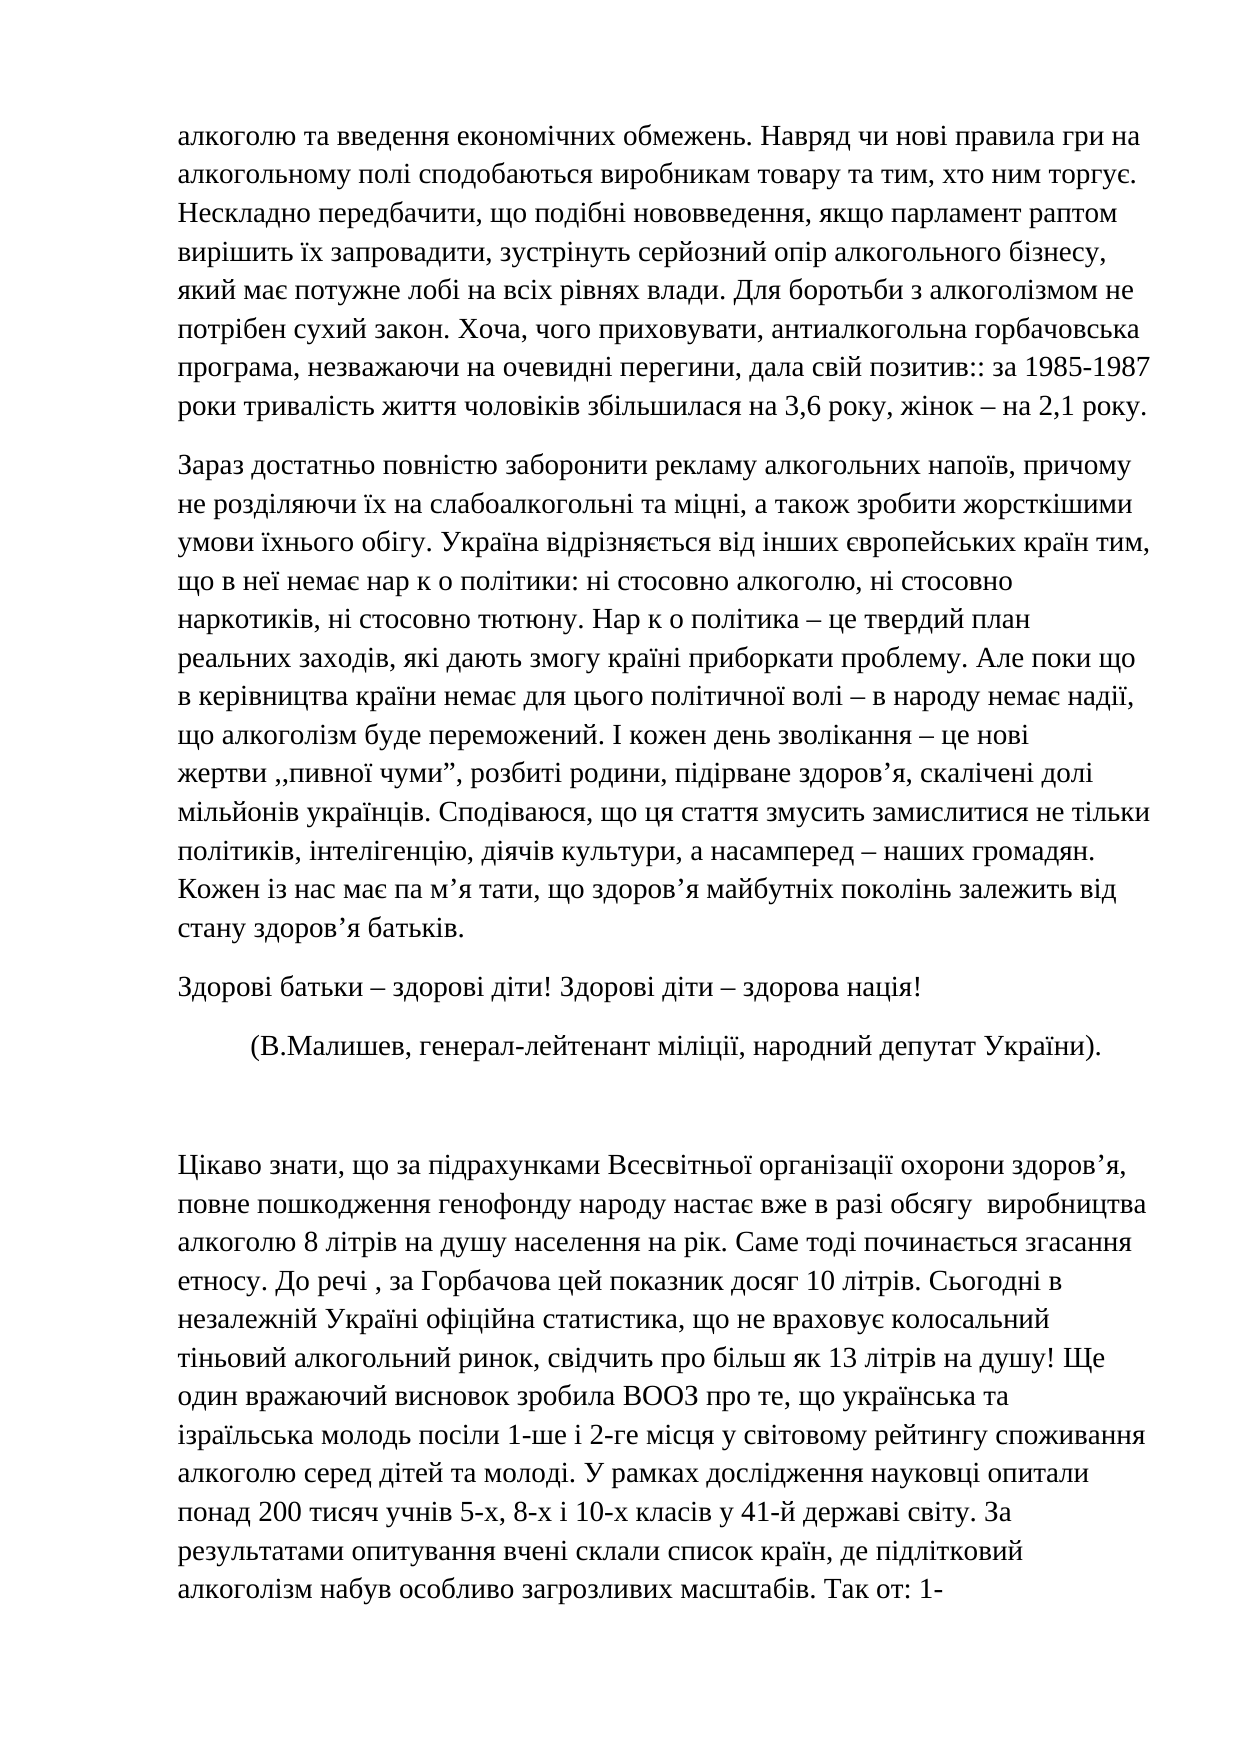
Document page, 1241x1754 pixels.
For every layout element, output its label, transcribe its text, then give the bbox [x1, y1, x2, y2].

text Зараз достатньо повністю заборонити рекламу алкогольних напоїв, причому не розділяючи їх на слабоалкогольні та міцні, а також зробити жорсткішими умови їхнього обігу. Україна відрізняється від інших європейських країн тим, що в неї немає нар к о політики: ні стосовно алкоголю, ні стосовно наркотиків, ні стосовно тютюну. Нар к о політика – це твердий план реальних заходів, які дають змогу країні приборкати проблему. Але поки що в керівництва країни немає для цього політичної волі – в народу немає надії, що алкоголізм буде переможений. І кожен день зволікання – це нові жертви ,,пивної чуми”, розбиті родини, підірване здоров’я, скалічені долі мільйонів українців. Сподіваюся, що ця стаття змусить замислитися не тільки політиків, інтелігенцію, діячів культури, а насамперед – наших громадян. Кожен із нас має па м’я тати, що здоров’я майбутніх поколінь залежить від стану здоров’я батьків. [177, 447, 1152, 943]
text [177, 1147, 1152, 1605]
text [177, 118, 1152, 421]
text (В.Малишев, генерал-лейтенант міліції, народний депутат України). [177, 1028, 1152, 1062]
text Здорові батьки – здорові діти! Здорові діти – здорова нація! [177, 969, 1152, 1003]
